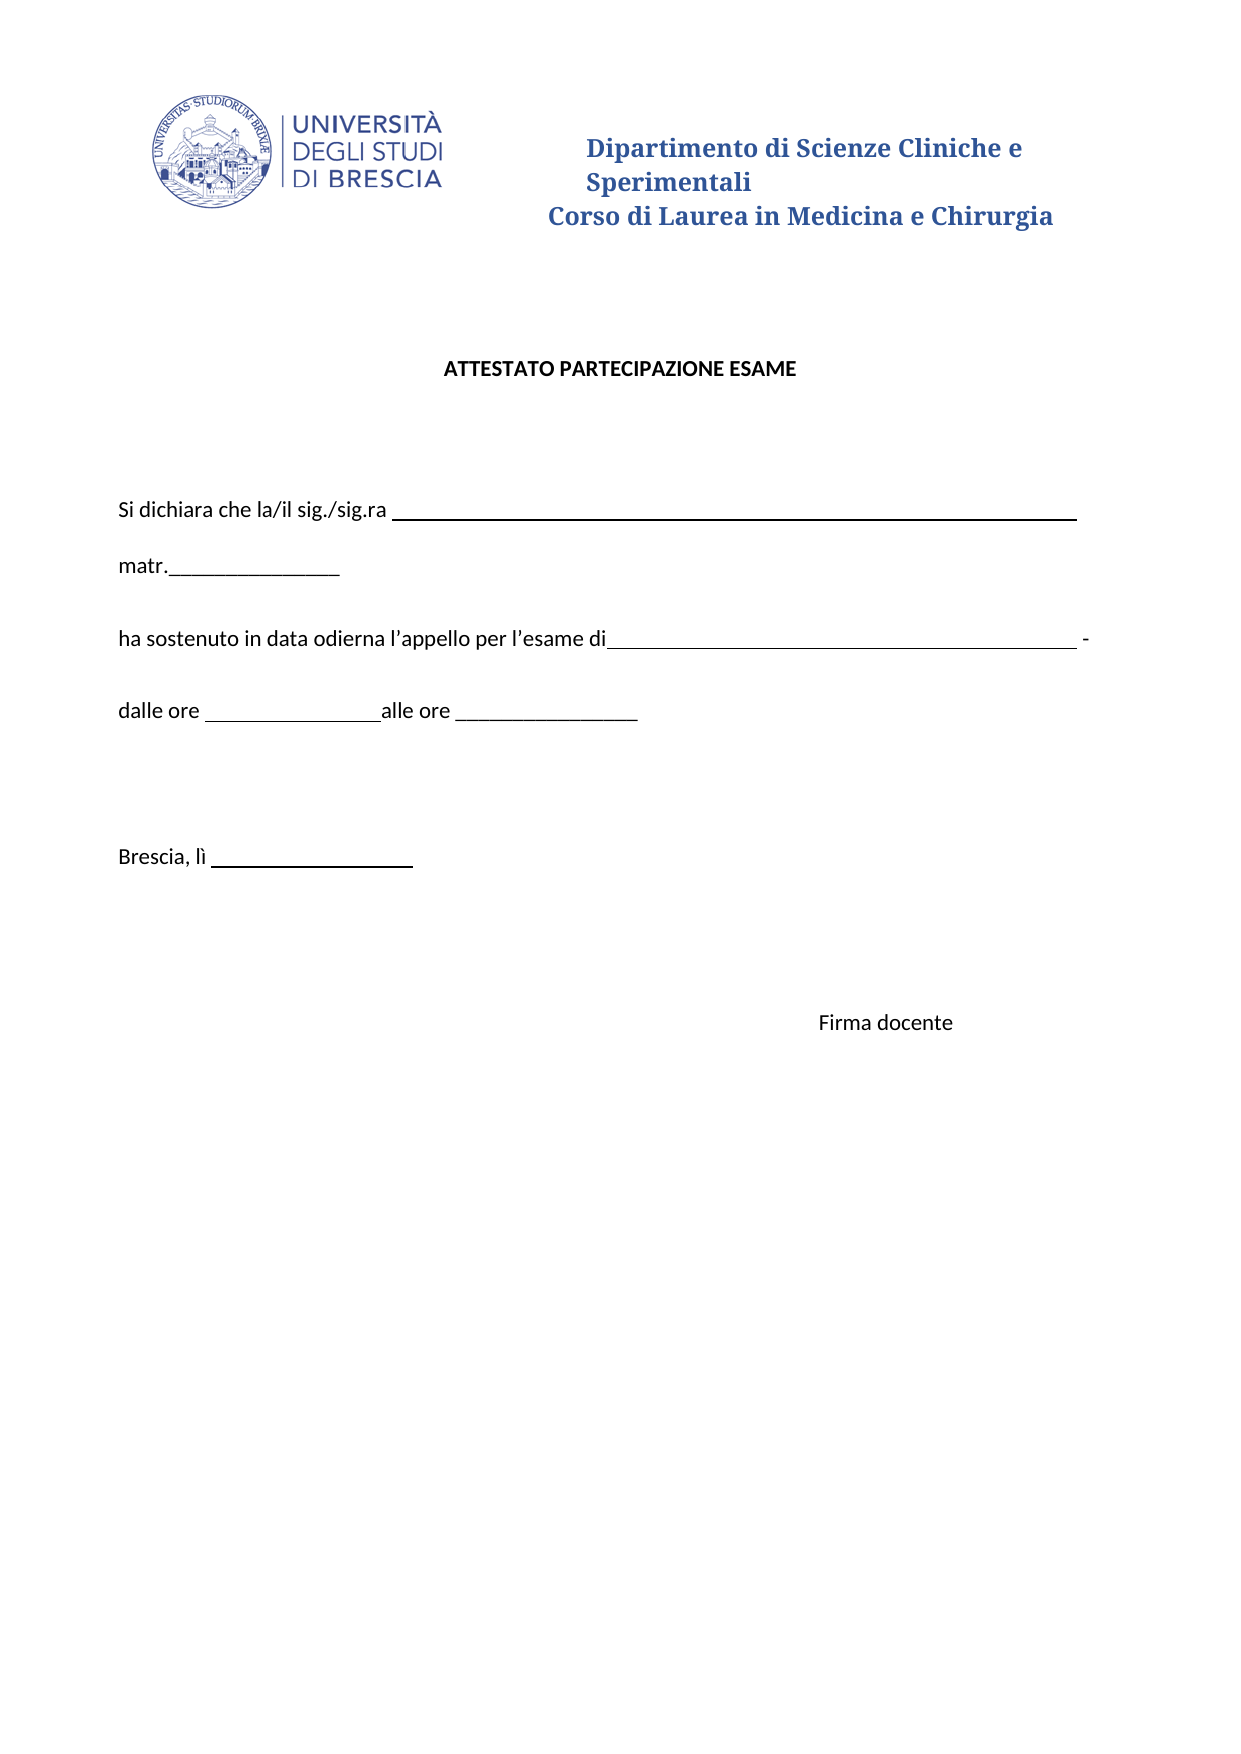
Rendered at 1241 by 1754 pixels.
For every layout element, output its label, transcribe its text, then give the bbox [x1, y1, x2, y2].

text dalle ore alle ore ________________ [118, 697, 1122, 724]
text ATTESTATO PARTECIPAZIONE ESAME [118, 354, 1122, 382]
text ha sostenuto in data odierna l’appello per l’esame di - [118, 624, 1122, 652]
text Si dichiara che la/il sig./sig.ra matr._______________ [118, 495, 1122, 579]
text Brescia, lì [118, 842, 1122, 870]
picture [113, 73, 510, 232]
text Firma docente [118, 1008, 1122, 1036]
